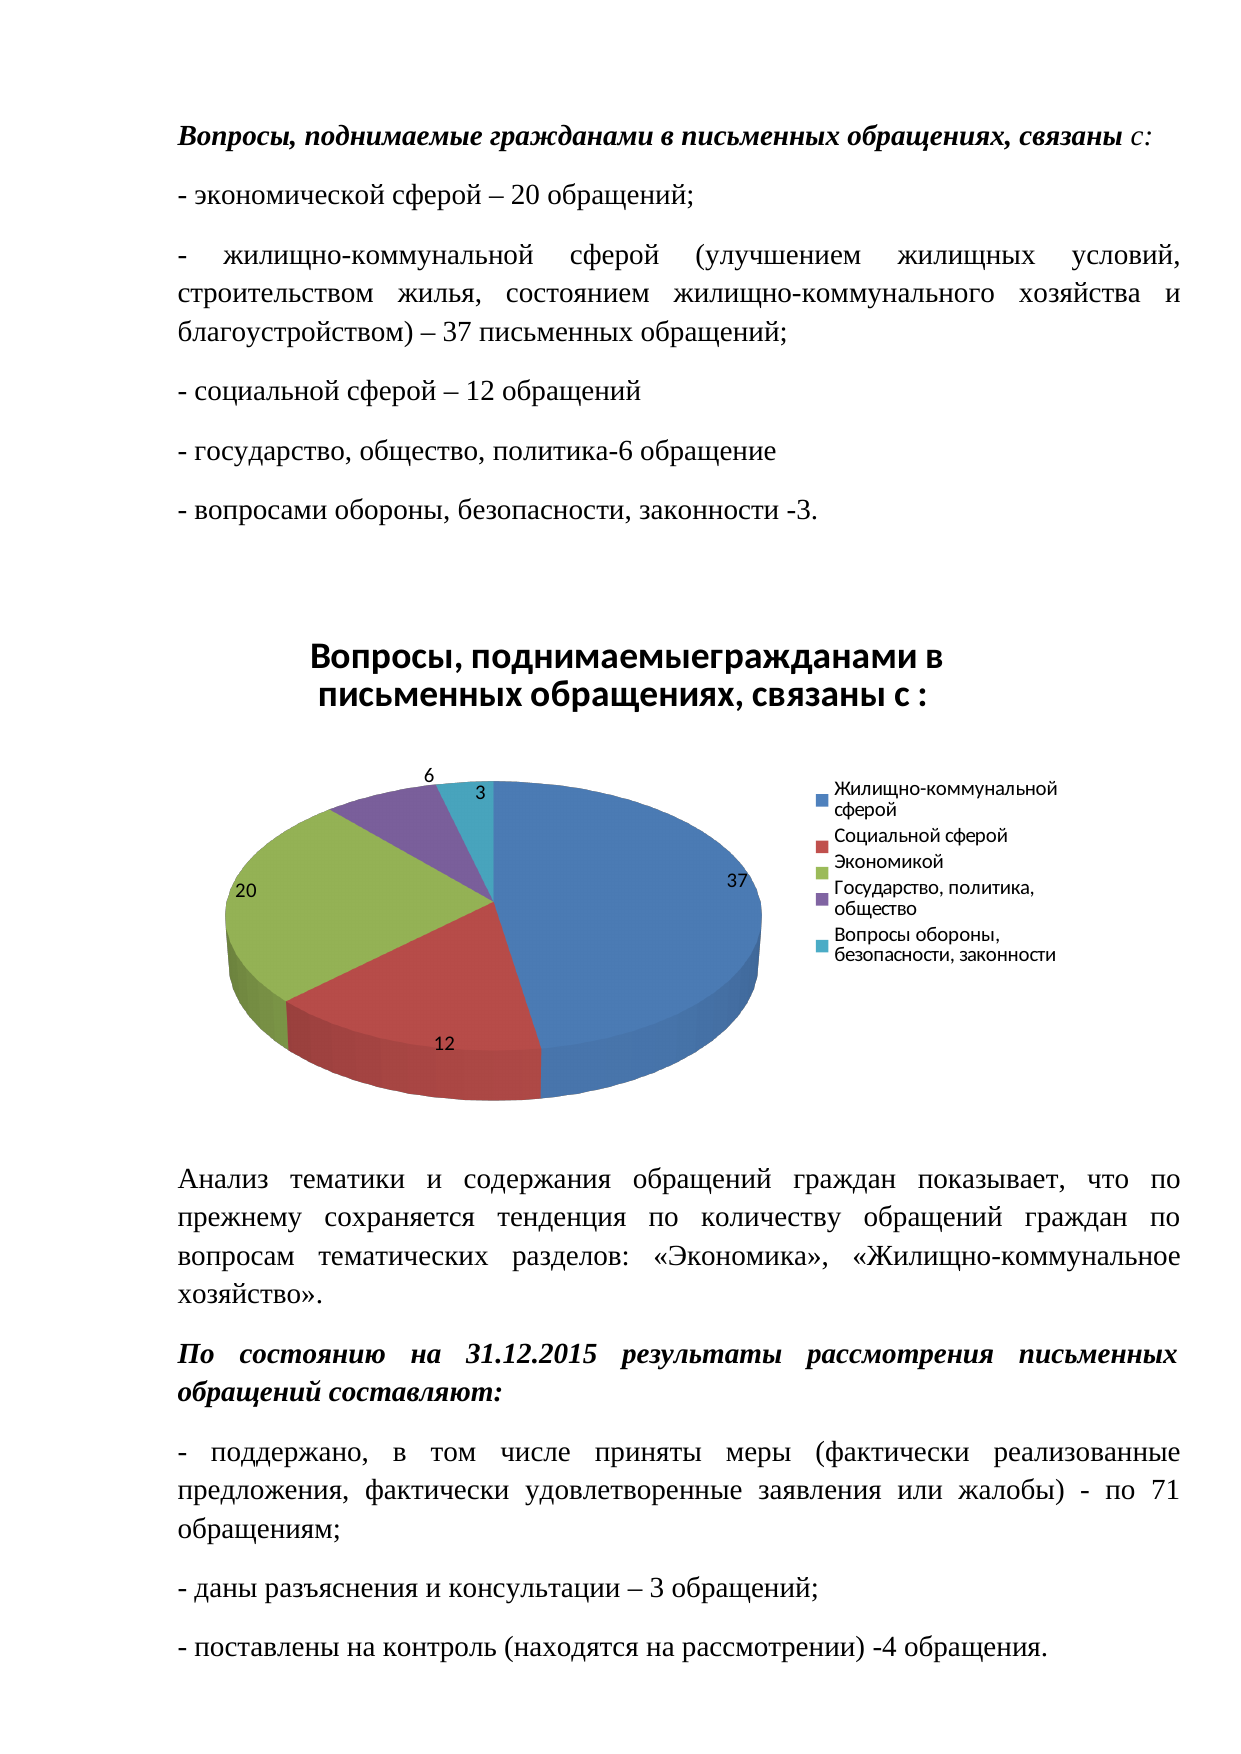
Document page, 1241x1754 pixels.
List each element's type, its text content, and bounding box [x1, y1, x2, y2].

text - поставлены на контроль (находятся на рассмотрении) -4 обращения. [177, 1629, 1181, 1663]
text Анализ тематики и содержания обращений граждан показывает, что по прежнему сохраняется тенденция по количеству обращений граждан по вопросам тематических разделов: «Экономика», «Жилищно-коммунальное хозяйство». [177, 1161, 1181, 1310]
text - государство, общество, политика-6 обращение [177, 433, 1181, 466]
text - экономической сферой – 20 обращений; [177, 177, 1181, 211]
text Вопросы, поднимаемые гражданами в письменных обращениях, связаны с: [177, 118, 1181, 152]
text По состоянию на 31.12.2015 результаты рассмотрения письменных обращений составляют: [177, 1336, 1181, 1408]
text - жилищно-коммунальной сферой (улучшением жилищных условий, строительством жилья, состоянием жилищно-коммунального хозяйства и благоустройством) – 37 письменных обращений; [177, 237, 1181, 347]
text - вопросами обороны, безопасности, законности -3. [177, 492, 1181, 526]
text - поддержано, в том числе приняты меры (фактически реализованные предложения, фактически удовлетворенные заявления или жалобы) - по 71 обращениям; [177, 1434, 1181, 1544]
text - даны разъяснения и консультации – 3 обращений; [177, 1570, 1181, 1604]
text - социальной сферой – 12 обращений [177, 373, 1181, 407]
